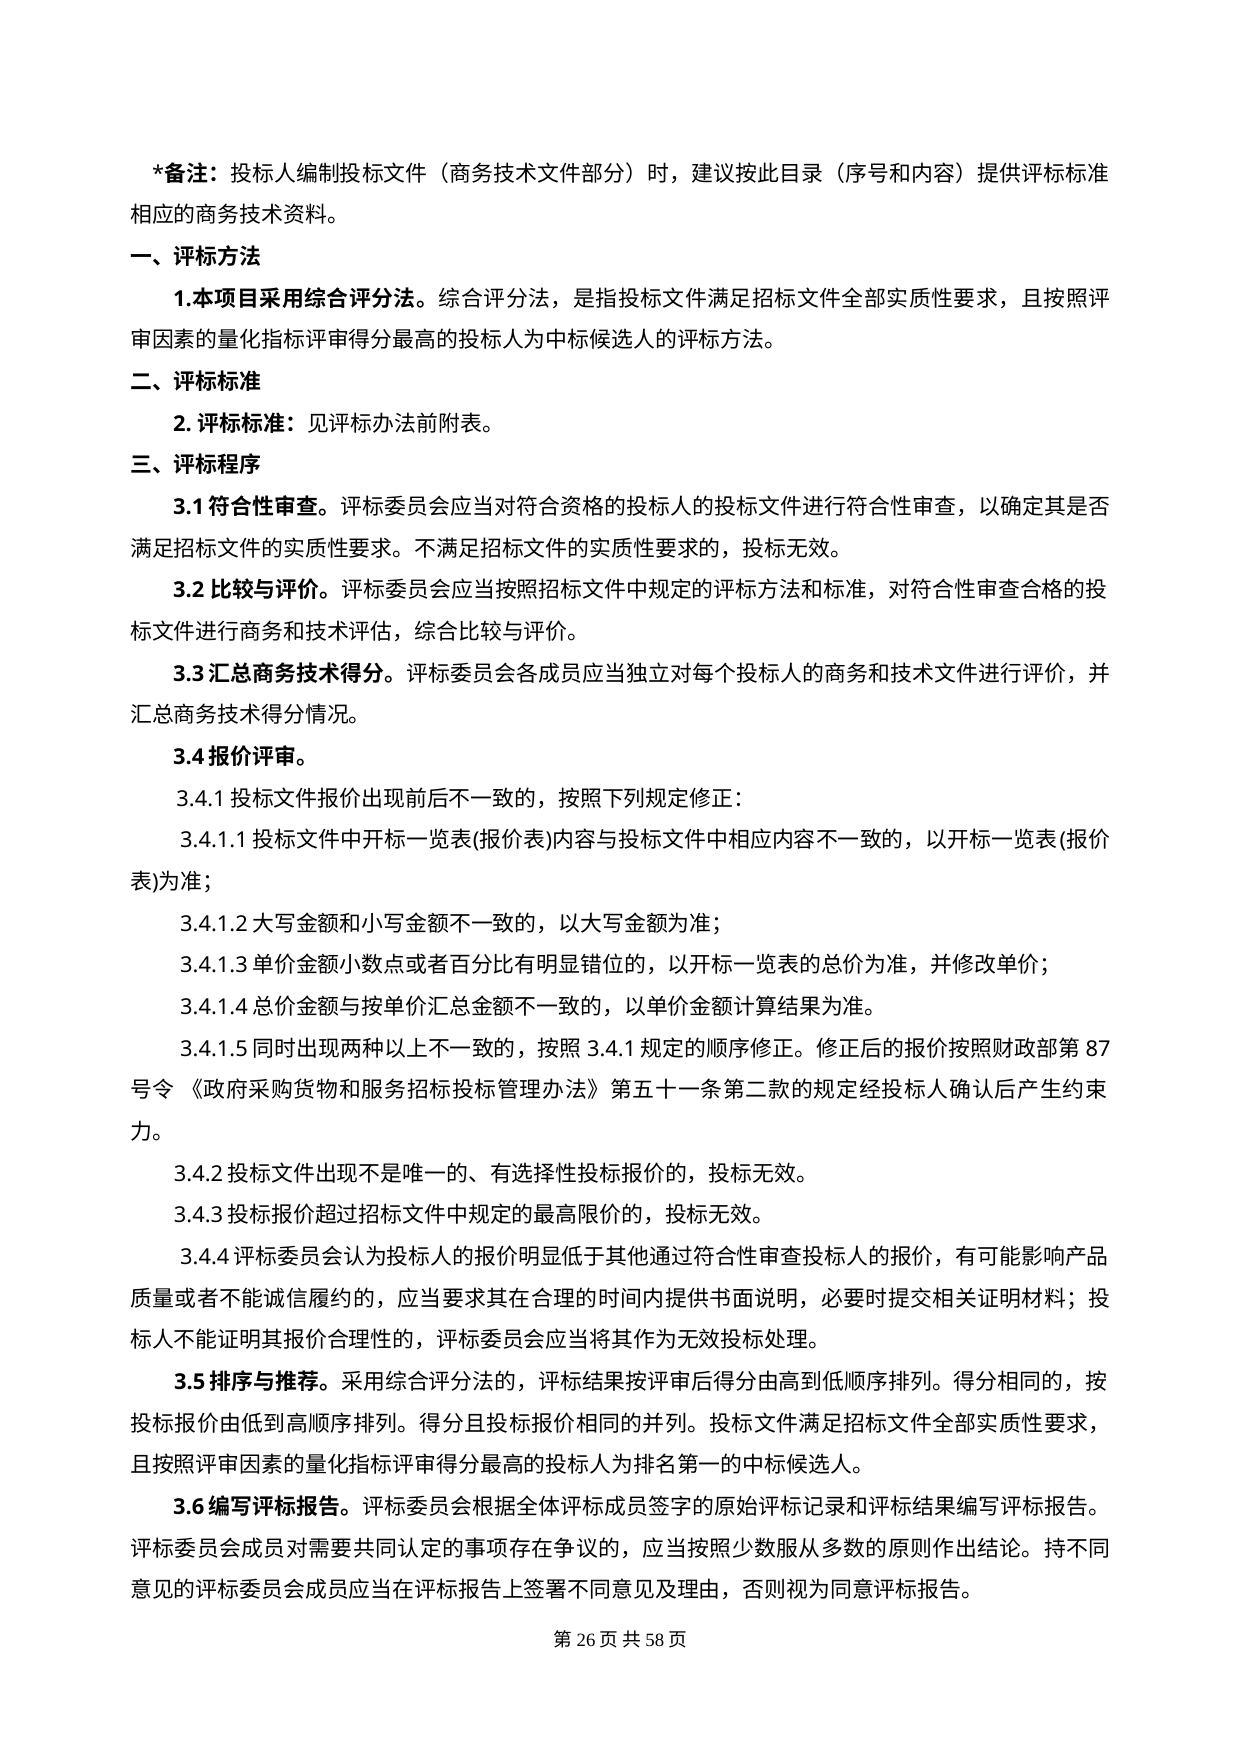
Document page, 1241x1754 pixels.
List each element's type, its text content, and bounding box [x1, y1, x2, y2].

text 3.3汇总商务技术得分。评标委员会各成员应当独立对每个投标人的商务和技术文件进行评价，并汇总商务技术得分情况。 [130, 648, 1110, 731]
text 3.4.1.2大写金额和小写金额不一致的，以大写金额为准； [130, 898, 1110, 939]
text 3.5排序与推荐。采用综合评分法的，评标结果按评审后得分由高到低顺序排列。得分相同的，按投标报价由低到高顺序排列。得分且投标报价相同的并列。投标文件满足招标文件全部实质性要求，且按照评审因素的量化指标评审得分最高的投标人为排名第一的中标候选人。 [130, 1356, 1110, 1481]
text 3.1符合性审查。评标委员会应当对符合资格的投标人的投标文件进行符合性审查，以确定其是否满足招标文件的实质性要求。不满足招标文件的实质性要求的，投标无效。 [130, 481, 1110, 564]
text 3.4.3投标报价超过招标文件中规定的最高限价的，投标无效。 [130, 1189, 1110, 1231]
text 3.4报价评审。 [130, 731, 1110, 773]
text 3.4.2投标文件出现不是唯一的、有选择性投标报价的，投标无效。 [130, 1148, 1110, 1189]
text 3.6编写评标报告。评标委员会根据全体评标成员签字的原始评标记录和评标结果编写评标报告。评标委员会成员对需要共同认定的事项存在争议的，应当按照少数服从多数的原则作出结论。持不同意见的评标委员会成员应当在评标报告上签署不同意见及理由，否则视为同意评标报告。 [130, 1481, 1110, 1606]
text 3.2 比较与评价。评标委员会应当按照招标文件中规定的评标方法和标准，对符合性审查合格的投标文件进行商务和技术评估，综合比较与评价。 [130, 564, 1110, 648]
text 三、评标程序 [130, 439, 1110, 481]
text *备注：投标人编制投标文件（商务技术文件部分）时，建议按此目录（序号和内容）提供评标标准相应的商务技术资料。 [130, 148, 1110, 231]
text 3.4.1.3单价金额小数点或者百分比有明显错位的，以开标一览表的总价为准，并修改单价； [130, 939, 1110, 981]
text 一、评标方法 [130, 231, 1110, 273]
text 1.本项目采用综合评分法。综合评分法，是指投标文件满足招标文件全部实质性要求，且按照评审因素的量化指标评审得分最高的投标人为中标候选人的评标方法。 [130, 273, 1110, 356]
text 3.4.4评标委员会认为投标人的报价明显低于其他通过符合性审查投标人的报价，有可能影响产品质量或者不能诚信履约的，应当要求其在合理的时间内提供书面说明，必要时提交相关证明材料；投标人不能证明其报价合理性的，评标委员会应当将其作为无效投标处理。 [130, 1231, 1110, 1356]
text 二、评标标准 [130, 356, 1110, 398]
text 3.4.1.1投标文件中开标一览表(报价表)内容与投标文件中相应内容不一致的，以开标一览表(报价表)为准； [130, 814, 1110, 898]
text 3.4.1.5同时出现两种以上不一致的，按照3.4.1规定的顺序修正。修正后的报价按照财政部第87号令 《政府采购货物和服务招标投标管理办法》第五十一条第二款的规定经投标人确认后产生约束力。 [130, 1023, 1110, 1148]
text 2. 评标标准：见评标办法前附表。 [130, 398, 1110, 439]
text 3.4.1.4总价金额与按单价汇总金额不一致的，以单价金额计算结果为准。 [130, 981, 1110, 1023]
text 3.4.1投标文件报价出现前后不一致的，按照下列规定修正： [130, 773, 1110, 814]
